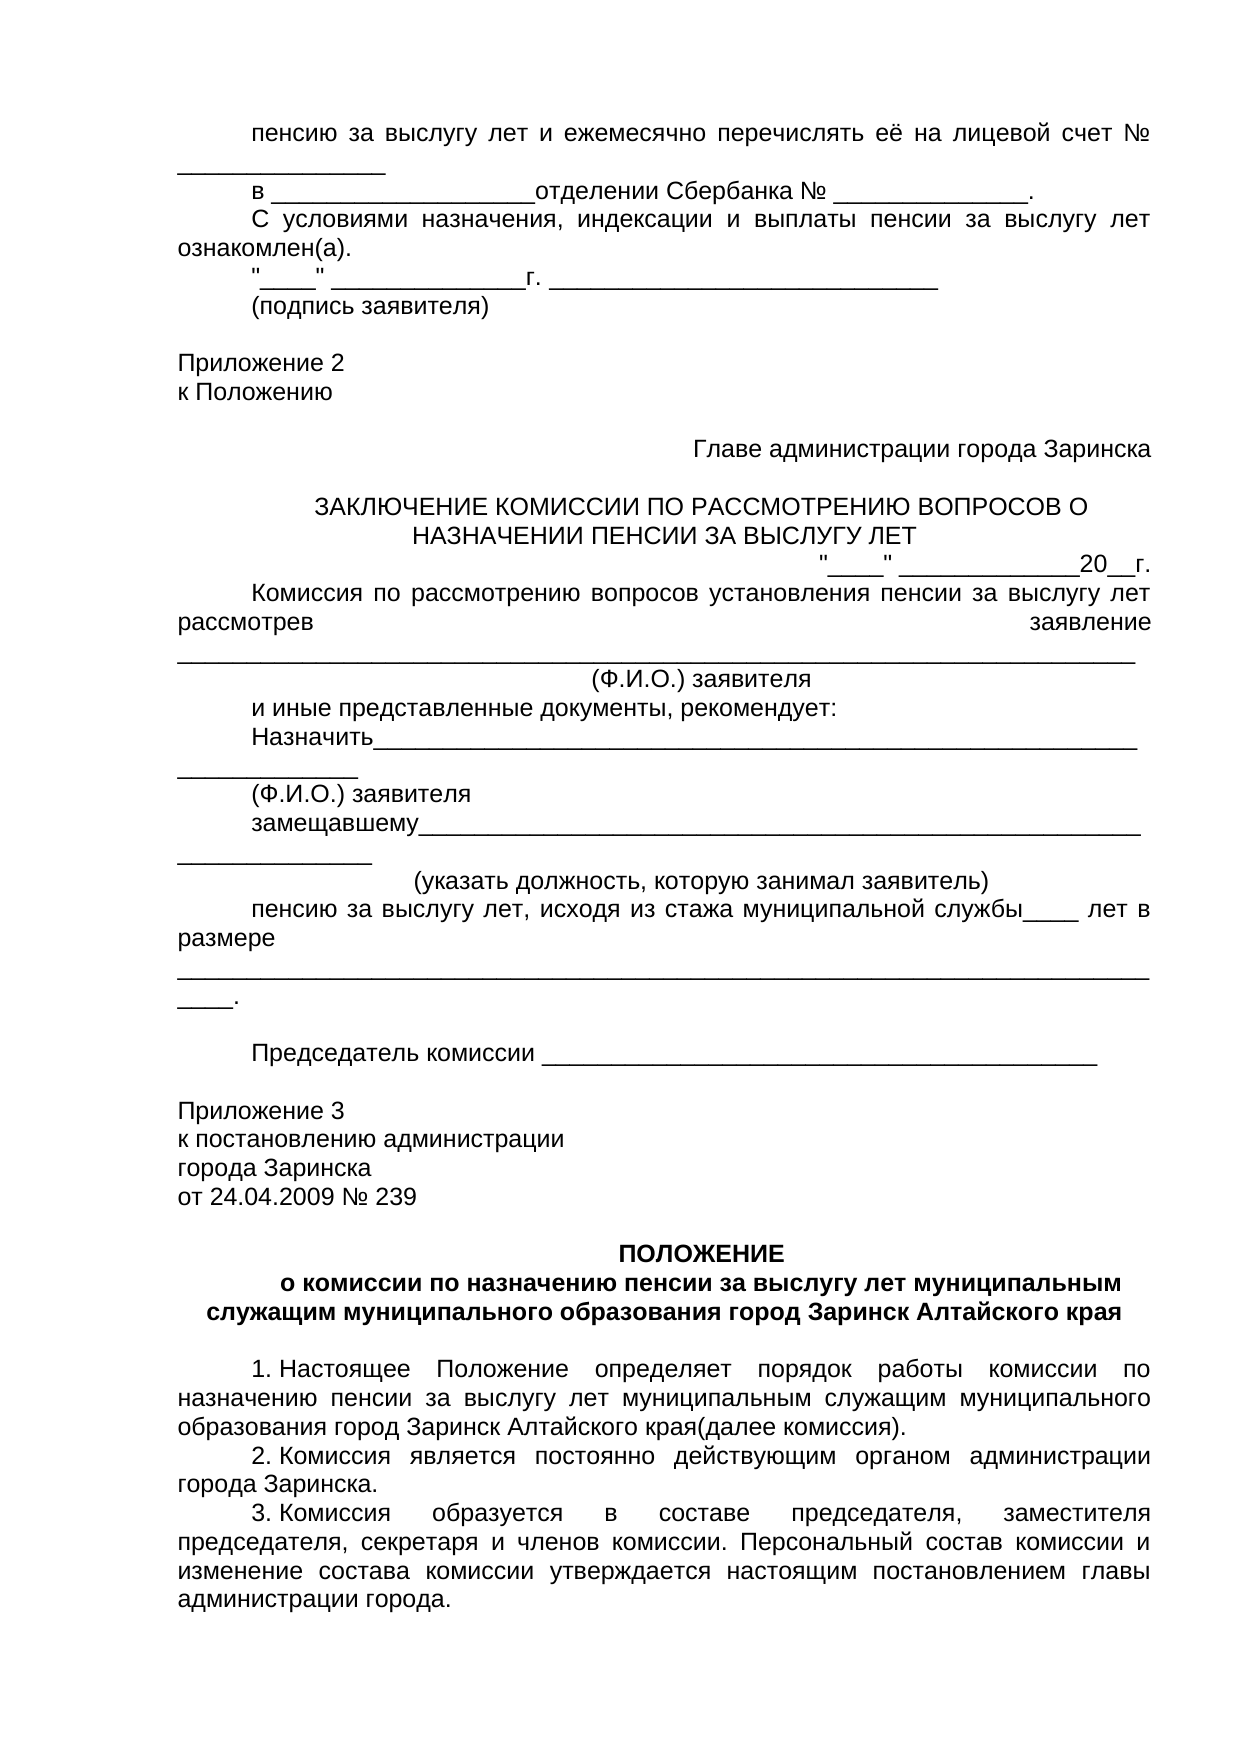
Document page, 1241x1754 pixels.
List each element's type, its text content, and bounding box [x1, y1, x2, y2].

text ЗАКЛЮЧЕНИЕ КОМИССИИ ПО РАССМОТРЕНИЮ ВОПРОСОВ О НАЗНАЧЕНИИ ПЕНСИИ ЗА ВЫСЛУГУ ЛЕТ [177, 492, 1152, 549]
text и иные представленные документы, рекомендует: [177, 693, 1152, 722]
text пенсию за выслугу лет и ежемесячно перечислять её на лицевой счет № _______________ [177, 118, 1152, 176]
text от 24.04.2009 № 239 [177, 1182, 1152, 1211]
text (Ф.И.О.) заявителя [177, 664, 1152, 693]
text пенсию за выслугу лет, исходя из стажа муниципальной службы____ лет в размере __________________________________________________________________________. [177, 894, 1152, 1009]
text замещавшему__________________________________________________________________ [177, 808, 1152, 866]
text Приложение 2 [177, 348, 1152, 377]
text Назначить____________________________________________________________________ [177, 722, 1152, 779]
text (Ф.И.О.) заявителя [177, 779, 1152, 808]
text Комиссия по рассмотрению вопросов установления пенсии за выслугу лет рассмотрев заявление _____________________________________________________________________ [177, 578, 1152, 664]
text Приложение 3 [177, 1096, 1152, 1124]
text в ___________________отделении Сбербанка № ______________. [177, 176, 1152, 204]
text Председатель комиссии ________________________________________ [177, 1038, 1152, 1067]
text С условиями назначения, индексации и выплаты пенсии за выслугу лет ознакомлен(а). [177, 204, 1152, 262]
text (подпись заявителя) [177, 291, 1152, 319]
text "____" ______________г. ____________________________ [177, 262, 1152, 291]
text 3. Комиссия образуется в составе председателя, заместителя председателя, секретаря и членов комиссии. Персональный состав комиссии и изменение состава комиссии утверждается настоящим постановлением главы администрации города. [177, 1498, 1152, 1613]
text (указать должность, которую занимал заявитель) [177, 866, 1152, 894]
text города Заринска [177, 1153, 1152, 1182]
text к Положению [177, 377, 1152, 406]
text о комиссии по назначению пенсии за выслугу лет муниципальным служащим муниципального образования город Заринск Алтайского края [177, 1268, 1152, 1326]
text ПОЛОЖЕНИЕ [177, 1239, 1152, 1268]
text 2. Комиссия является постоянно действующим органом администрации города Заринска. [177, 1441, 1152, 1498]
text 1. Настоящее Положение определяет порядок работы комиссии по назначению пенсии за выслугу лет муниципальным служащим муниципального образования город Заринск Алтайского края(далее комиссия). [177, 1354, 1152, 1441]
text "____" _____________20__г. [177, 549, 1152, 578]
text к постановлению администрации [177, 1124, 1152, 1153]
text Главе администрации города Заринска [177, 434, 1152, 463]
